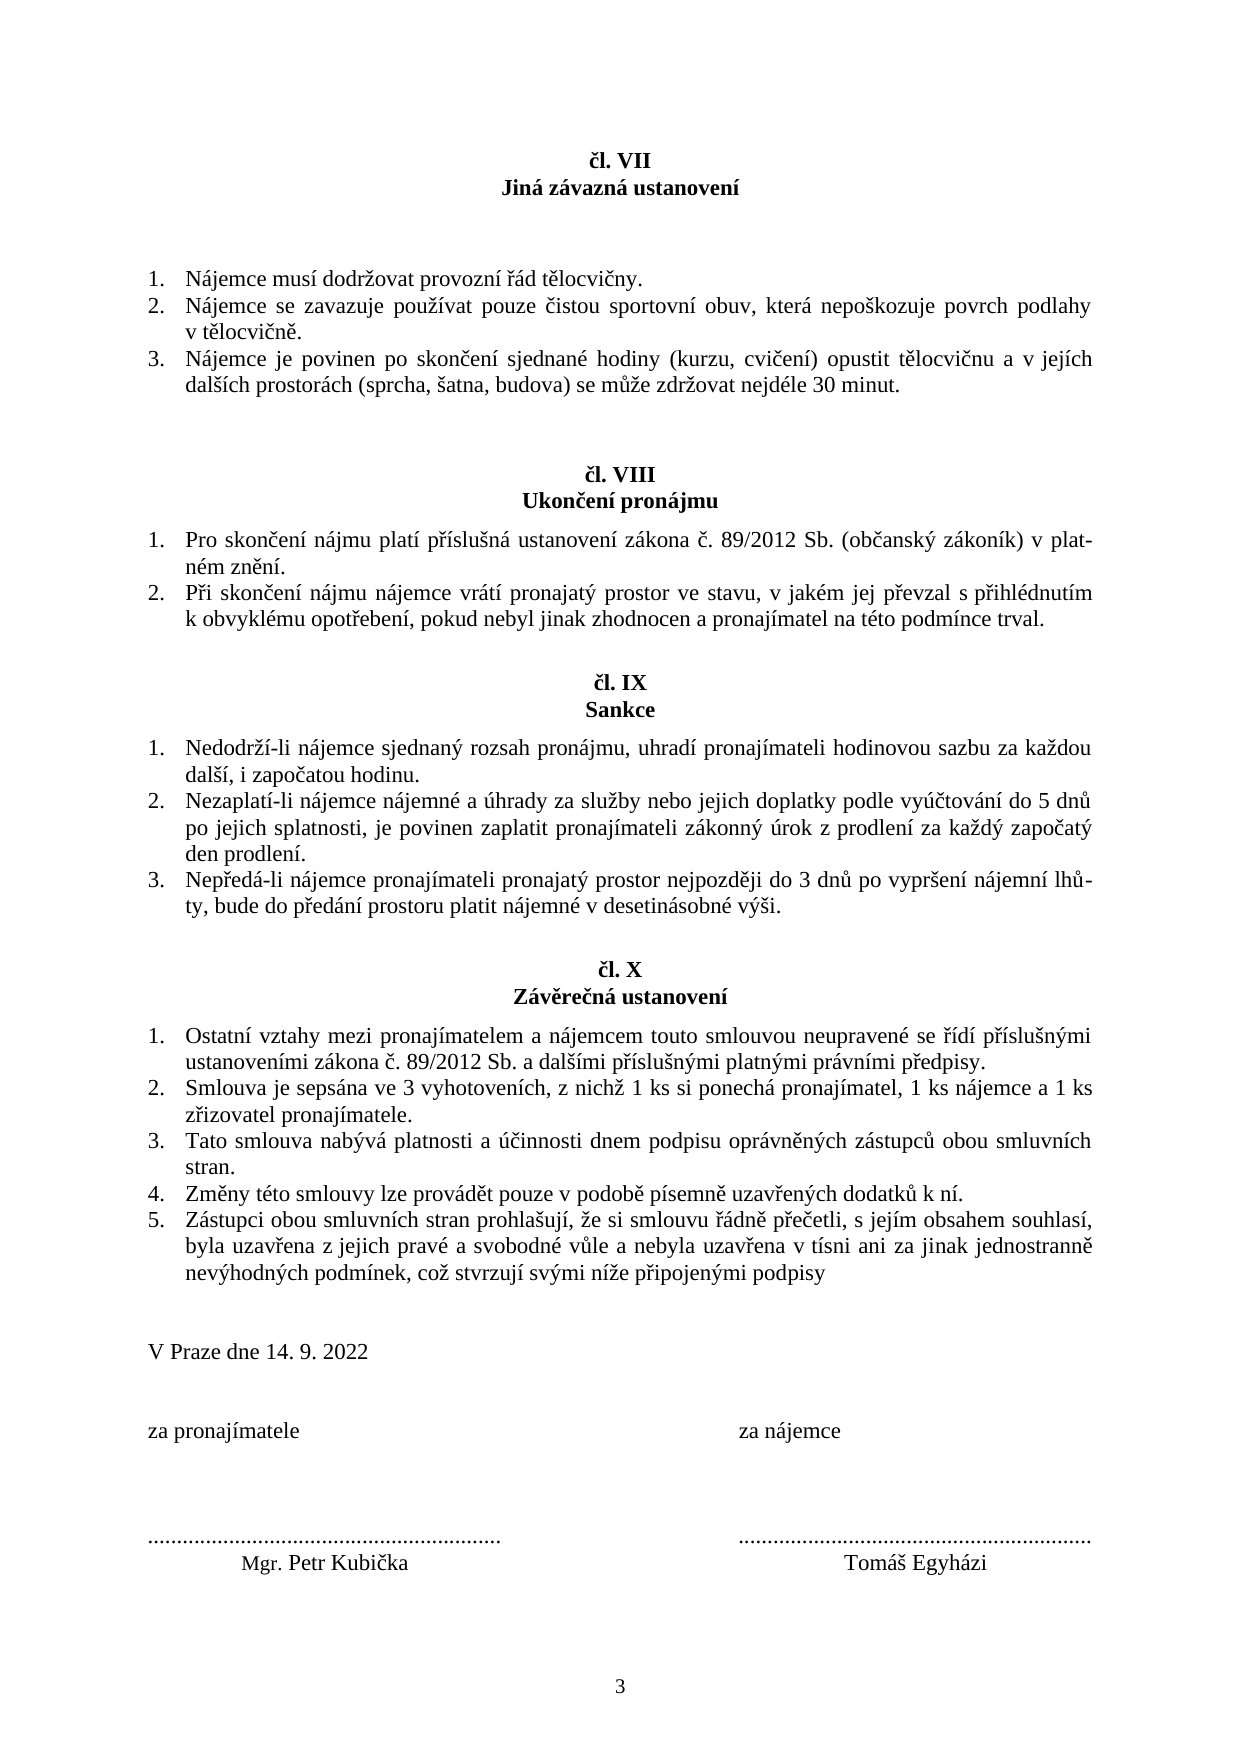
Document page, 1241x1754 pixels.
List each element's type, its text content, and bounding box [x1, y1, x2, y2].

list Smlouva je sepsána ve 3 vyhotoveních, z nichž 1 ks si ponechá pronajímatel, 1 ks nájemce a 1 ks zřizovatel pronajímatele. [148, 1074, 1093, 1127]
text čl. VIII [148, 461, 1093, 487]
text za pronajímatele za nájemce [148, 1417, 1093, 1443]
text Jiná závazná ustanovení [148, 174, 1093, 200]
text Závěrečná ustanovení [148, 983, 1093, 1009]
text Ukončení pronájmu [148, 487, 1093, 514]
list Nezaplatí-li nájemce nájemné a úhrady za služby nebo jejich doplatky podle vyúčtování do 5 dnů po jejich splatnosti, je povinen zaplatit pronajímateli zákonný úrok z prodlení za každý započatý den prodlení. [148, 787, 1093, 866]
list Nedodrží-li nájemce sjednaný rozsah pronájmu, uhradí pronajímateli hodinovou sazbu za každou další, i započatou hodinu. [148, 734, 1093, 787]
text čl. VII [148, 148, 1093, 174]
list Nájemce musí dodržovat provozní řád tělocvičny. [148, 266, 1093, 292]
text čl. X [148, 956, 1093, 983]
text Mgr. Petr Kubička Tomáš Egyházi [148, 1549, 1093, 1575]
text čl. IX [148, 669, 1093, 696]
list Nájemce se zavazuje používat pouze čistou sportovní obuv, která nepoškozuje povrch podlahy v tělocvičně. [148, 292, 1093, 344]
list Nájemce je povinen po skončení sjednané hodiny (kurzu, cvičení) opustit tělocvičnu a v jejích dalších prostorách (sprcha, šatna, budova) se může zdržovat nejdéle 30 minut. [148, 344, 1093, 397]
list Změny této smlouvy lze provádět pouze v podobě písemně uzavřených dodatků k ní. [148, 1180, 1093, 1206]
list Zástupci obou smluvních stran prohlašují, že si smlouvu řádně přečetli, s jejím obsahem souhlasí, byla uzavřena z jejich pravé a svobodné vůle a nebyla uzavřena v tísni ani za jinak jednostranně nevýhodných podmínek, což stvrzují svými níže připojenými podpisy [148, 1206, 1093, 1285]
list Nepředá-li nájemce pronajímateli pronajatý prostor nejpozději do 3 dnů po vypršení nájemní lhůty, bude do předání prostoru platit nájemné v desetinásobné výši. [148, 866, 1093, 919]
list Tato smlouva nabývá platnosti a účinnosti dnem podpisu oprávněných zástupců obou smluvních stran. [148, 1127, 1093, 1180]
list Při skončení nájmu nájemce vrátí pronajatý prostor ve stavu, v jakém jej převzal s přihlédnutím k obvyklému opotřebení, pokud nebyl jinak zhodnocen a pronajímatel na této podmínce trval. [148, 579, 1093, 632]
text V Praze dne [148, 1338, 1093, 1364]
list Pro skončení nájmu platí příslušná ustanovení zákona č. 89/2012 Sb. (občanský zákoník) v platném znění. [148, 526, 1093, 579]
list Ostatní vztahy mezi pronajímatelem a nájemcem touto smlouvou neupravené se řídí příslušnými ustanoveními zákona č. 89/2012 Sb. a dalšími příslušnými platnými právními předpisy. [148, 1022, 1093, 1074]
text Sankce [148, 696, 1093, 722]
